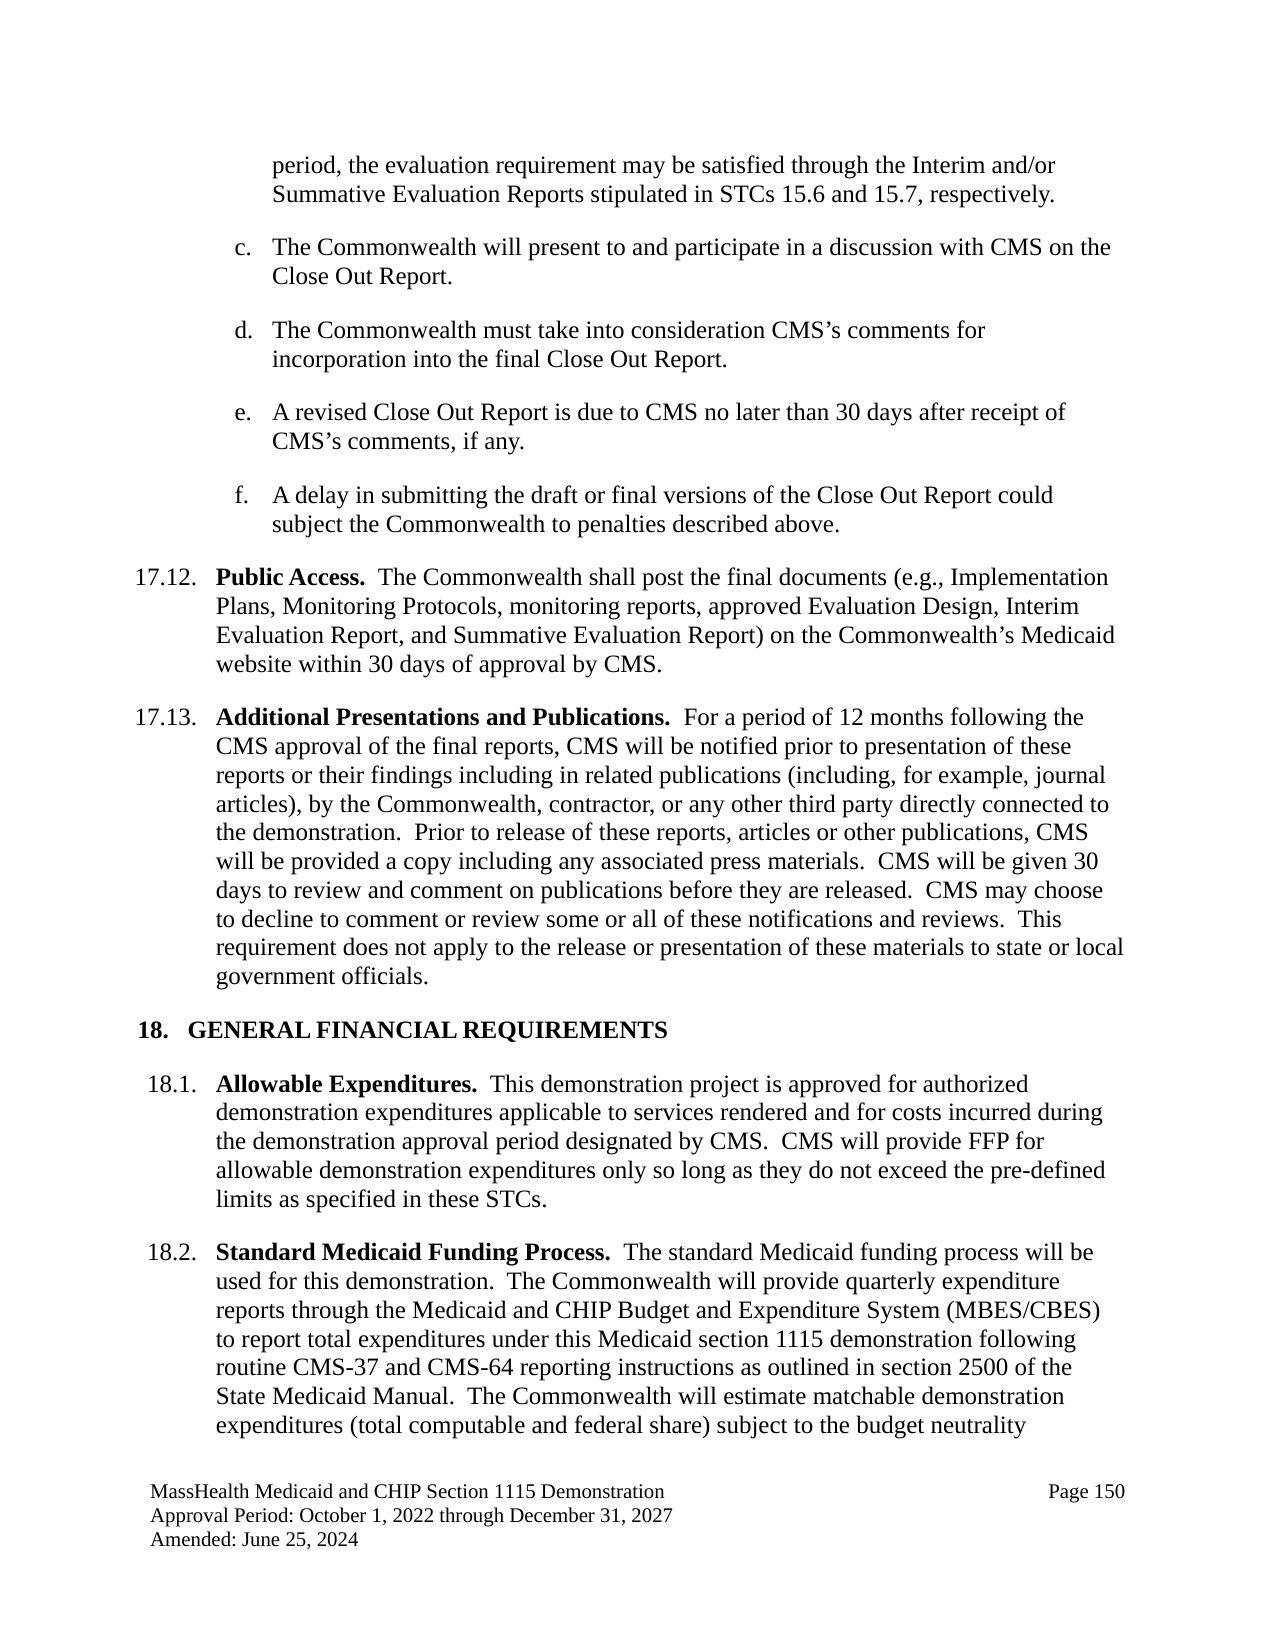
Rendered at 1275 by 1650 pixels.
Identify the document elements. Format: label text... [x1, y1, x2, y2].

list Allowable Expenditures. This demonstration project is approved for authorized demonstration expenditures applicable to services rendered and for costs incurred during the demonstration approval period designated by CMS. CMS will provide FFP for allowable demonstration expenditures only so long as they do not exceed the pre-defined limits as specified in these STCs. [197, 1069, 1125, 1212]
list The Commonwealth will present to and participate in a discussion with CMS on the Close Out Report. [234, 232, 1125, 290]
list Additional Presentations and Publications. For a period of 12 months following the CMS approval of the final reports, CMS will be notified prior to presentation of these reports or their findings including in related publications (including, for example, journal articles), by the Commonwealth, contractor, or any other third party directly connected to the demonstration. Prior to release of these reports, articles or other publications, CMS will be provided a copy including any associated press materials. CMS will be given 30 days to review and comment on publications before they are released. CMS may choose to decline to comment or review some or all of these notifications and reviews. This requirement does not apply to the release or presentation of these materials to state or local government officials. [197, 702, 1125, 990]
list Public Access. The Commonwealth shall post the final documents (e.g., Implementation Plans, Monitoring Protocols, monitoring reports, approved Evaluation Design, Interim Evaluation Report, and Summative Evaluation Report) on the Commonwealth’s Medicaid website within 30 days of approval by CMS. [197, 562, 1125, 677]
list GENERAL FINANCIAL REQUIREMENTS [169, 1015, 1125, 1044]
list The Commonwealth must take into consideration CMS’s comments for incorporation into the final Close Out Report. [234, 315, 1125, 372]
list A delay in submitting the draft or final versions of the Close Out Report could subject the Commonwealth to penalties described above. [234, 480, 1125, 537]
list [234, 150, 1125, 207]
list A revised Close Out Report is due to CMS no later than 30 days after receipt of CMS’s comments, if any. [234, 397, 1125, 455]
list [197, 1237, 1125, 1439]
